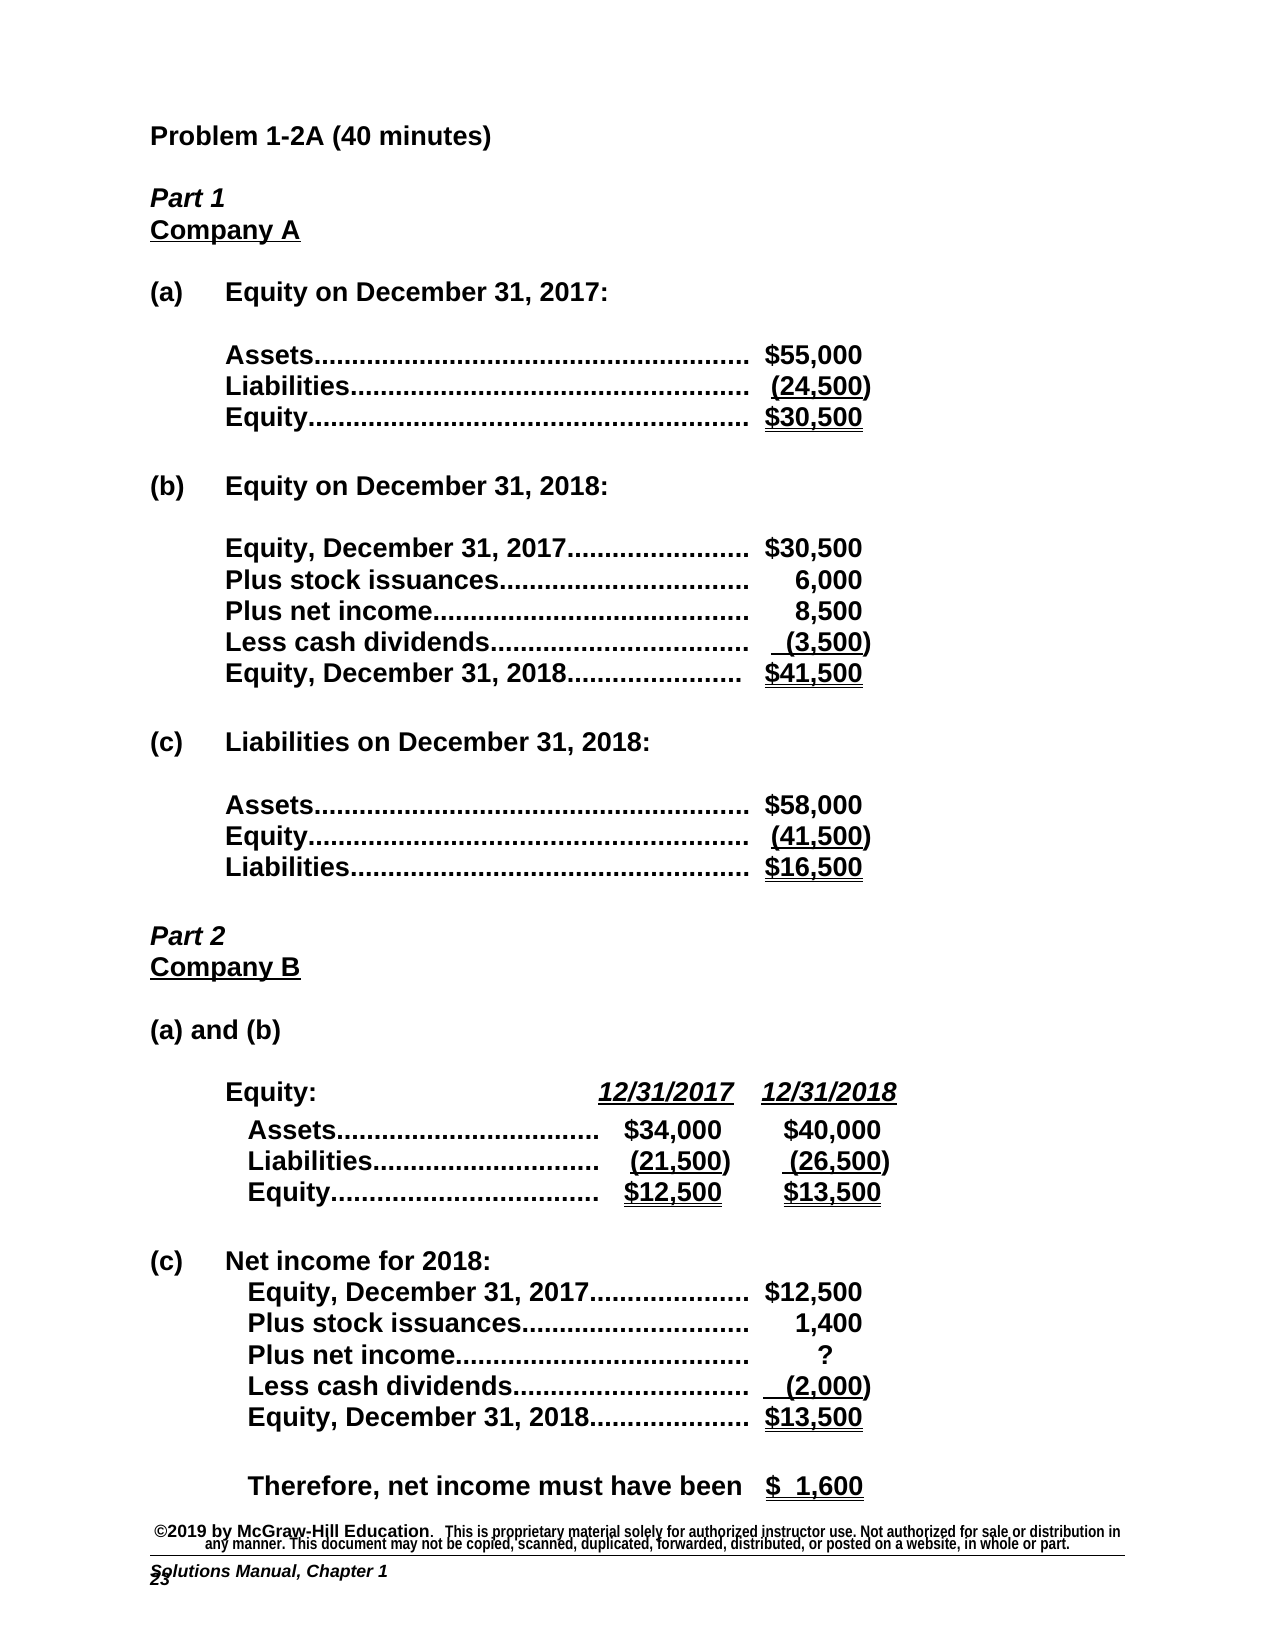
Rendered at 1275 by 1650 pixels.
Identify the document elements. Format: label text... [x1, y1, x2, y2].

text Liabilities (21,500) (26,500) [225, 1145, 1125, 1176]
text Equity (41,500) [225, 820, 1125, 851]
text (b) Equity on December 31, 2018: [150, 470, 1125, 501]
text (c) Net income for 2018: [150, 1245, 1125, 1276]
text Problem 1-2A (40 minutes) [150, 120, 1125, 151]
text Company A [150, 214, 1125, 245]
text Liabilities $16,500 [225, 851, 1125, 882]
text Plus net income 8,500 [225, 595, 1125, 626]
text Equity $30,500 [225, 401, 1125, 432]
text Less cash dividends (3,500) [225, 626, 1125, 657]
text Equity: 12/31/2017 12/31/2018 [150, 1076, 1125, 1107]
text Equity, December 31, 2018 $13,500 [225, 1401, 1125, 1432]
text Equity, December 31, 2018 $41,500 [225, 657, 1125, 689]
text Assets $58,000 [225, 789, 1125, 820]
text Assets $34,000 $40,000 [225, 1114, 1125, 1145]
text Therefore, net income must have been $ 1,600 [225, 1470, 1125, 1501]
text Plus stock issuances 1,400 [225, 1307, 1125, 1339]
text (c) Liabilities on December 31, 2018: [150, 726, 1125, 757]
text (a) and (b) [150, 1014, 1125, 1045]
text (a) Equity on December 31, 2017: [150, 276, 1125, 307]
text Equity $12,500 $13,500 [225, 1176, 1125, 1207]
text Plus stock issuances 6,000 [225, 564, 1125, 595]
text Liabilities (24,500) [225, 370, 1125, 401]
text Equity, December 31, 2017 $12,500 [225, 1276, 1125, 1307]
text Part 2 [150, 920, 1125, 951]
text Company B [150, 951, 1125, 982]
text Equity, December 31, 2017 $30,500 [225, 532, 1125, 564]
text Plus net income ? [225, 1339, 1125, 1370]
text Assets $55,000 [225, 339, 1125, 370]
text Part 1 [150, 182, 1125, 214]
text Less cash dividends (2,000) [225, 1370, 1125, 1401]
